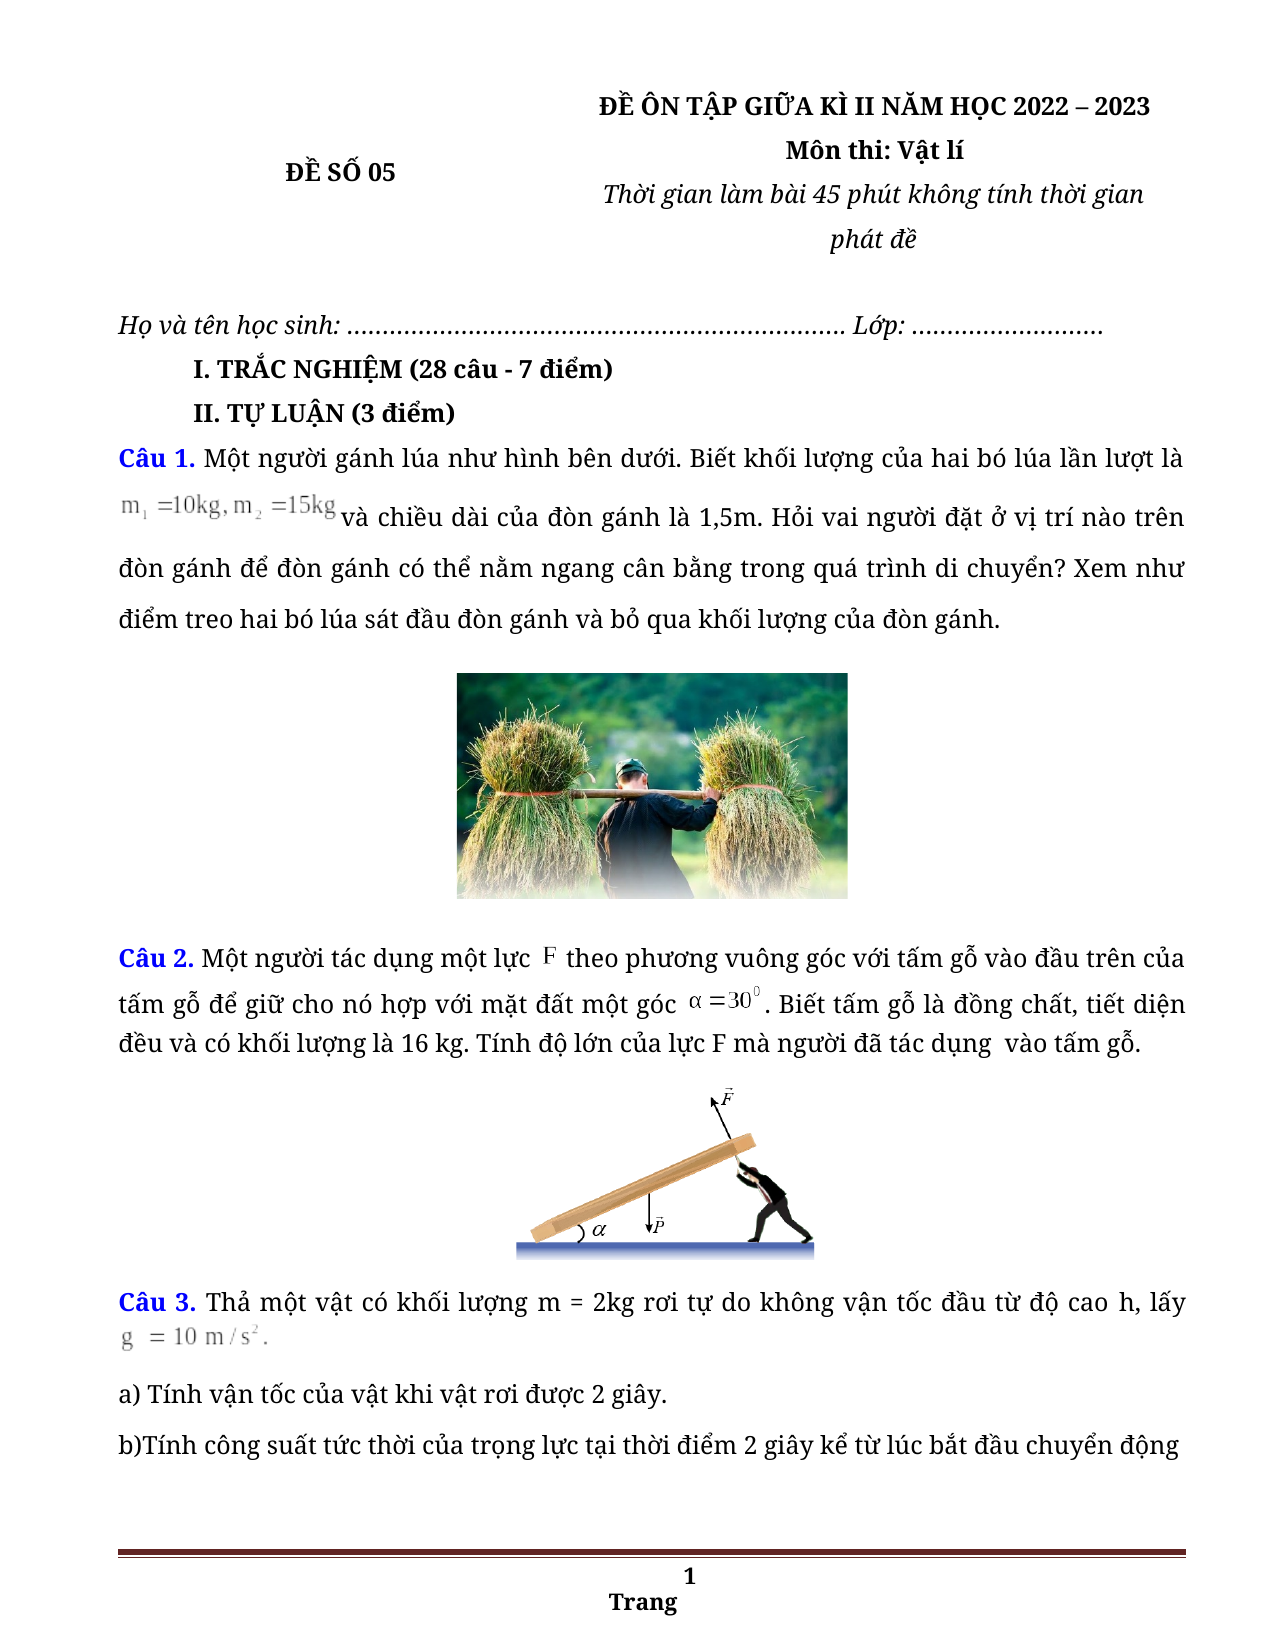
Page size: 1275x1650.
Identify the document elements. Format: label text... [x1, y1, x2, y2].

text Câu 3. Thả một vật có khối lượng m = 2kg rơi tự do không vận tốc đầu từ độ cao h, lấy [118, 1284, 1186, 1356]
table_header ĐỀ SỐ 05 [118, 89, 563, 263]
text Họ và tên học sinh: ……………………………………………………………. Lớp: ……………………… [118, 308, 1186, 342]
text I. TRẮC NGHIỆM (28 câu - 7 điểm) [118, 352, 1186, 386]
picture [516, 1086, 818, 1260]
text Câu 1. Một người gánh lúa như hình bên dưới. Biết khối lượng của hai bó lúa lần lượt là và chiều dài của đòn gánh là 1,5m. Hỏi vai người đặt ở vị trí nào trên đòn gánh để đòn gánh có thể nằm ngang cân bằng trong quá trình di chuyển? Xem như điểm treo hai bó lúa sát đầu đòn gánh và bỏ qua khối lượng của đòn gánh. [118, 440, 1186, 635]
text b)Tính công suất tức thời của trọng lực tại thời điểm 2 giây kể từ lúc bắt đầu chuyển động [118, 1428, 1186, 1462]
text a) Tính vận tốc của vật khi vật rơi được 2 giây. [118, 1377, 1186, 1411]
text Câu 2. Một người tác dụng một lực theo phương vuông góc với tấm gỗ vào đầu trên của tấm gỗ để giữ cho nó hợp với mặt đất một góc . Biết tấm gỗ là đồng chất, tiết diện đều và có khối lượng là 16 kg. Tính độ lớn của lực F mà người đã tác dụng vào tấm gỗ. [118, 934, 1186, 1060]
table_header ĐỀ ÔN TẬP GIỮA KÌ II NĂM HỌC 2022 – 2023 Môn thi: Vật lí Thời gian làm bài 45 phút không tính thời gian phát đề [563, 89, 1186, 263]
picture [456, 673, 848, 899]
text II. TỰ LUẬN (3 điểm) [118, 396, 1186, 430]
